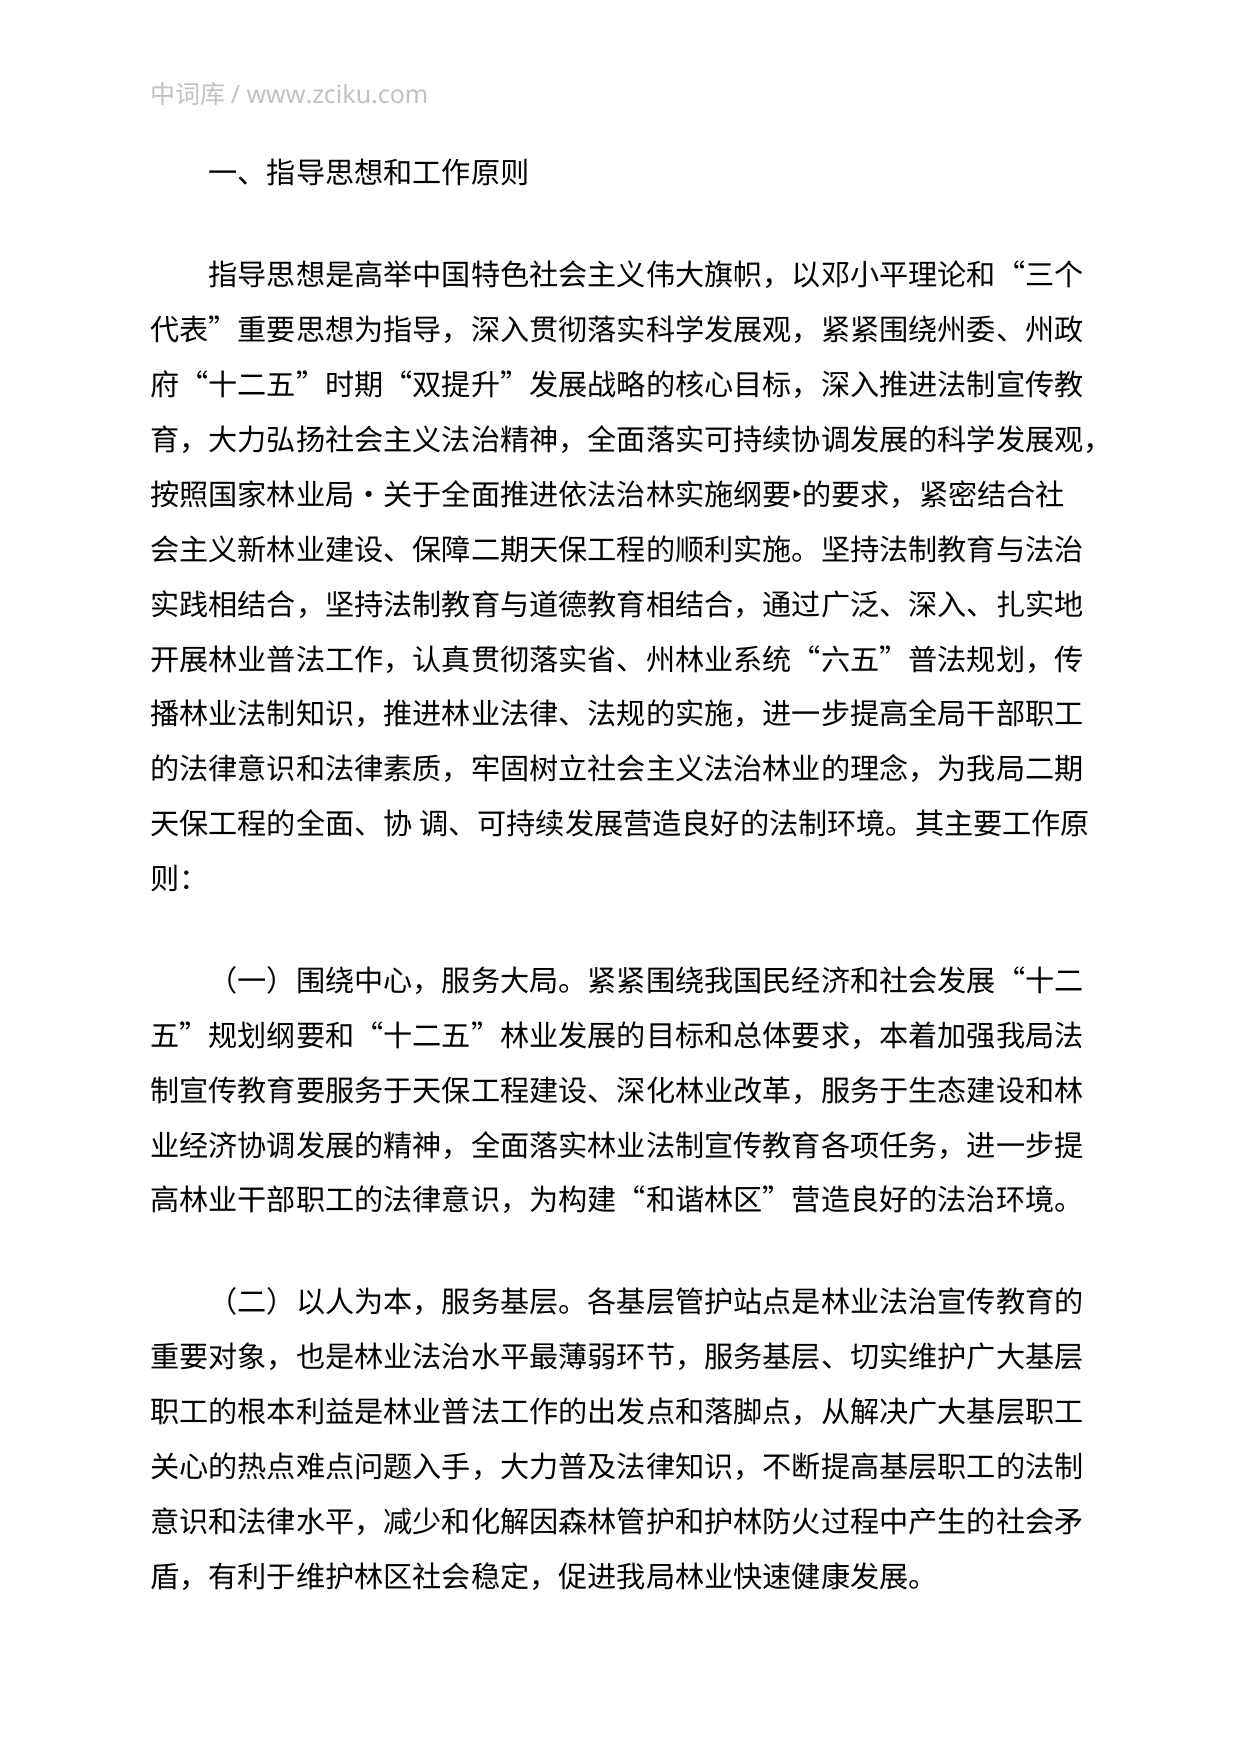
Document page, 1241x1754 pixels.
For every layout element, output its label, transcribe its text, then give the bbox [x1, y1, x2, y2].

text 一、指导思想和工作原则 [150, 150, 1090, 192]
text 指导思想是高举中国特色社会主义伟大旗帜，以邓小平理论和“三个代表”重要思想为指导，深入贯彻落实科学发展观，紧紧围绕州委、州政府“十二五”时期“双提升”发展战略的核心目标，深入推进法制宣传教育，大力弘扬社会主义法治精神，全面落实可持续协调发展的科学发展观，按照国家林业局•关于全面推进依法治林实施纲要‣的要求，紧密结合社会主义新林业建设、保障二期天保工程的顺利实施。坚持法制教育与法治实践相结合，坚持法制教育与道德教育相结合，通过广泛、深入、扎实地开展林业普法工作，认真贯彻落实省、州林业系统“六五”普法规划，传播林业法制知识，推进林业法律、法规的实施，进一步提高全局干部职工的法律意识和法律素质，牢固树立社会主义法治林业的理念，为我局二期天保工程的全面、协 调、可持续发展营造良好的法制环境。其主要工作原则： [150, 252, 1090, 898]
text （二）以人为本，服务基层。各基层管护站点是林业法治宣传教育的重要对象，也是林业法治水平最薄弱环节，服务基层、切实维护广大基层职工的根本利益是林业普法工作的出发点和落脚点，从解决广大基层职工关心的热点难点问题入手，大力普及法律知识，不断提高基层职工的法制意识和法律水平，减少和化解因森林管护和护林防火过程中产生的社会矛盾，有利于维护林区社会稳定，促进我局林业快速健康发展。 [150, 1279, 1090, 1596]
text （一）围绕中心，服务大局。紧紧围绕我国民经济和社会发展“十二五”规划纲要和“十二五”林业发展的目标和总体要求，本着加强我局法制宣传教育要服务于天保工程建设、深化林业改革，服务于生态建设和林业经济协调发展的精神，全面落实林业法制宣传教育各项任务，进一步提高林业干部职工的法律意识，为构建“和谐林区”营造良好的法治环境。 [150, 957, 1090, 1219]
